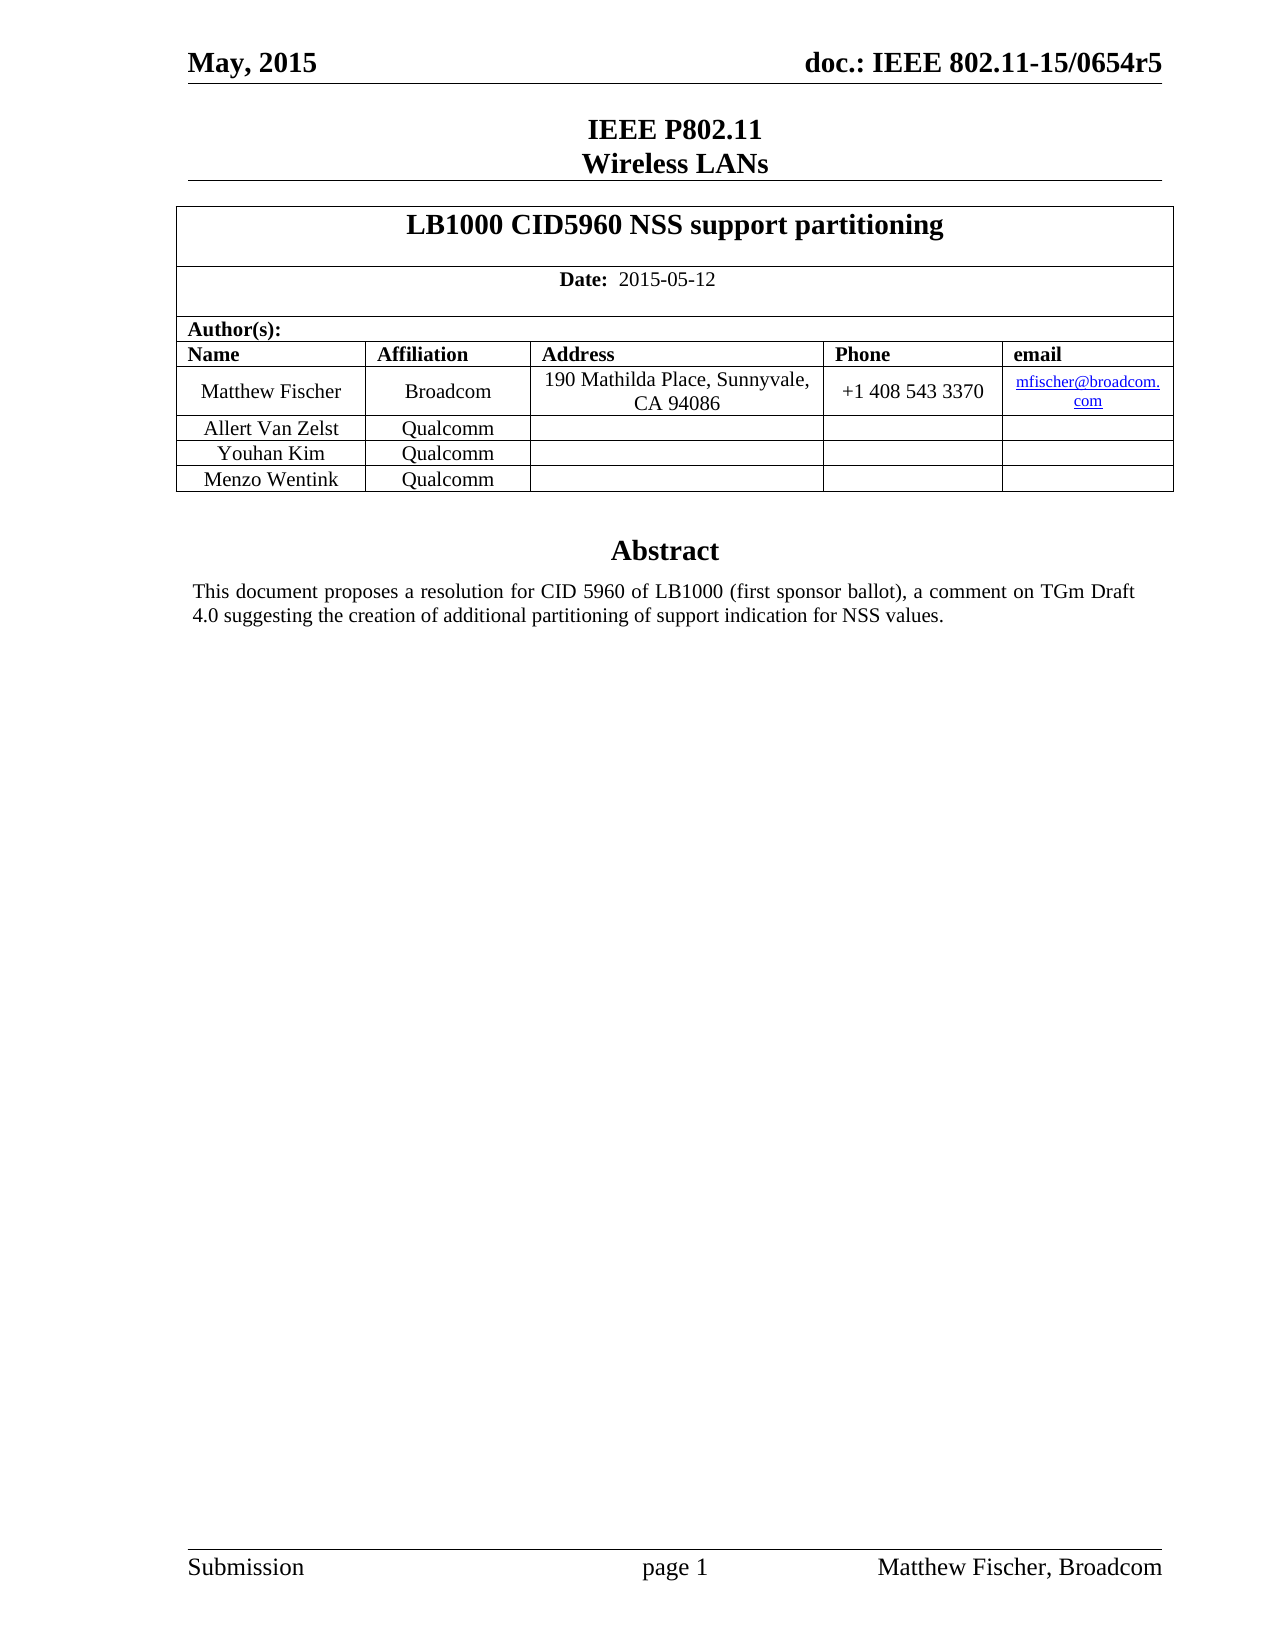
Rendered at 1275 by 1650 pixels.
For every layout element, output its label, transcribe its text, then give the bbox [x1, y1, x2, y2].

table_cell [1003, 416, 1173, 440]
table_cell [531, 416, 823, 440]
table_header LB1000 CID5960 NSS support partitioning [177, 207, 1173, 266]
table_cell Phone [824, 342, 1002, 366]
table_cell [531, 441, 823, 465]
text IEEE P802.11 Wireless LANs [187, 112, 1162, 181]
table_cell Affiliation [366, 342, 530, 366]
table_cell +1 408 543 3370 [824, 367, 1002, 415]
table_cell Allert Van Zelst [177, 416, 365, 440]
table_cell [531, 466, 823, 491]
table_cell [824, 466, 1002, 491]
table_cell Qualcomm [366, 441, 530, 465]
table_cell Menzo Wentink [177, 466, 365, 491]
table_cell [824, 441, 1002, 465]
table_cell [1003, 441, 1173, 465]
table_cell email [1003, 342, 1173, 366]
table_cell Date: 2015-05-12 [177, 267, 1173, 316]
table_cell [824, 416, 1002, 440]
table_cell Qualcomm [366, 416, 530, 440]
table_cell Broadcom [366, 367, 530, 415]
table_cell 190 Mathilda Place, Sunnyvale, CA 94086 [531, 367, 823, 415]
table_cell Name [177, 342, 365, 366]
table_cell Address [531, 342, 823, 366]
table_cell Matthew Fischer [177, 367, 365, 415]
table_cell Qualcomm [366, 466, 530, 491]
table_cell mfischer@broadcom.com [1003, 367, 1173, 415]
table_cell [1003, 466, 1173, 491]
table_cell Author(s): [177, 317, 1173, 341]
table_cell Youhan Kim [177, 441, 365, 465]
